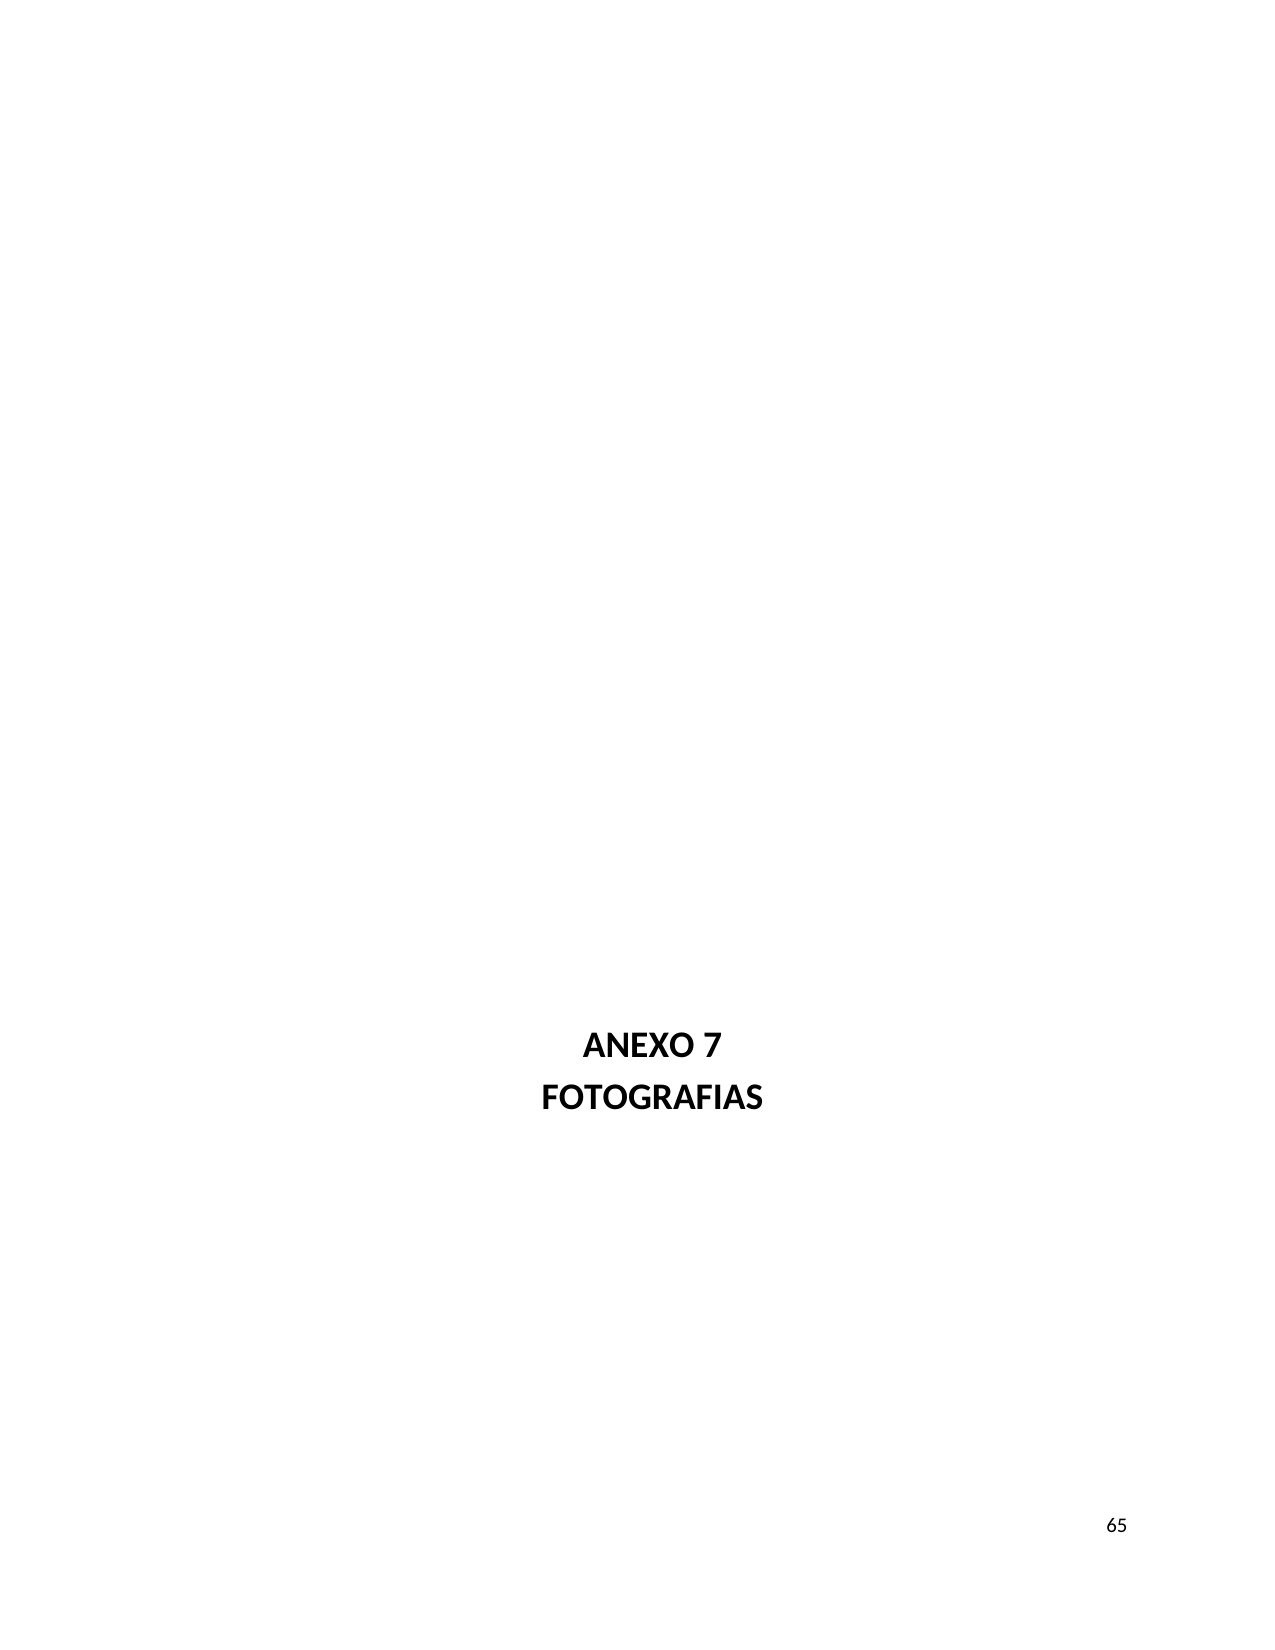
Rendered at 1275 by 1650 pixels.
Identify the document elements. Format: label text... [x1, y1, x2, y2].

list ANEXO 7 [177, 1021, 1127, 1066]
list FOTOGRAFIAS [177, 1073, 1127, 1119]
